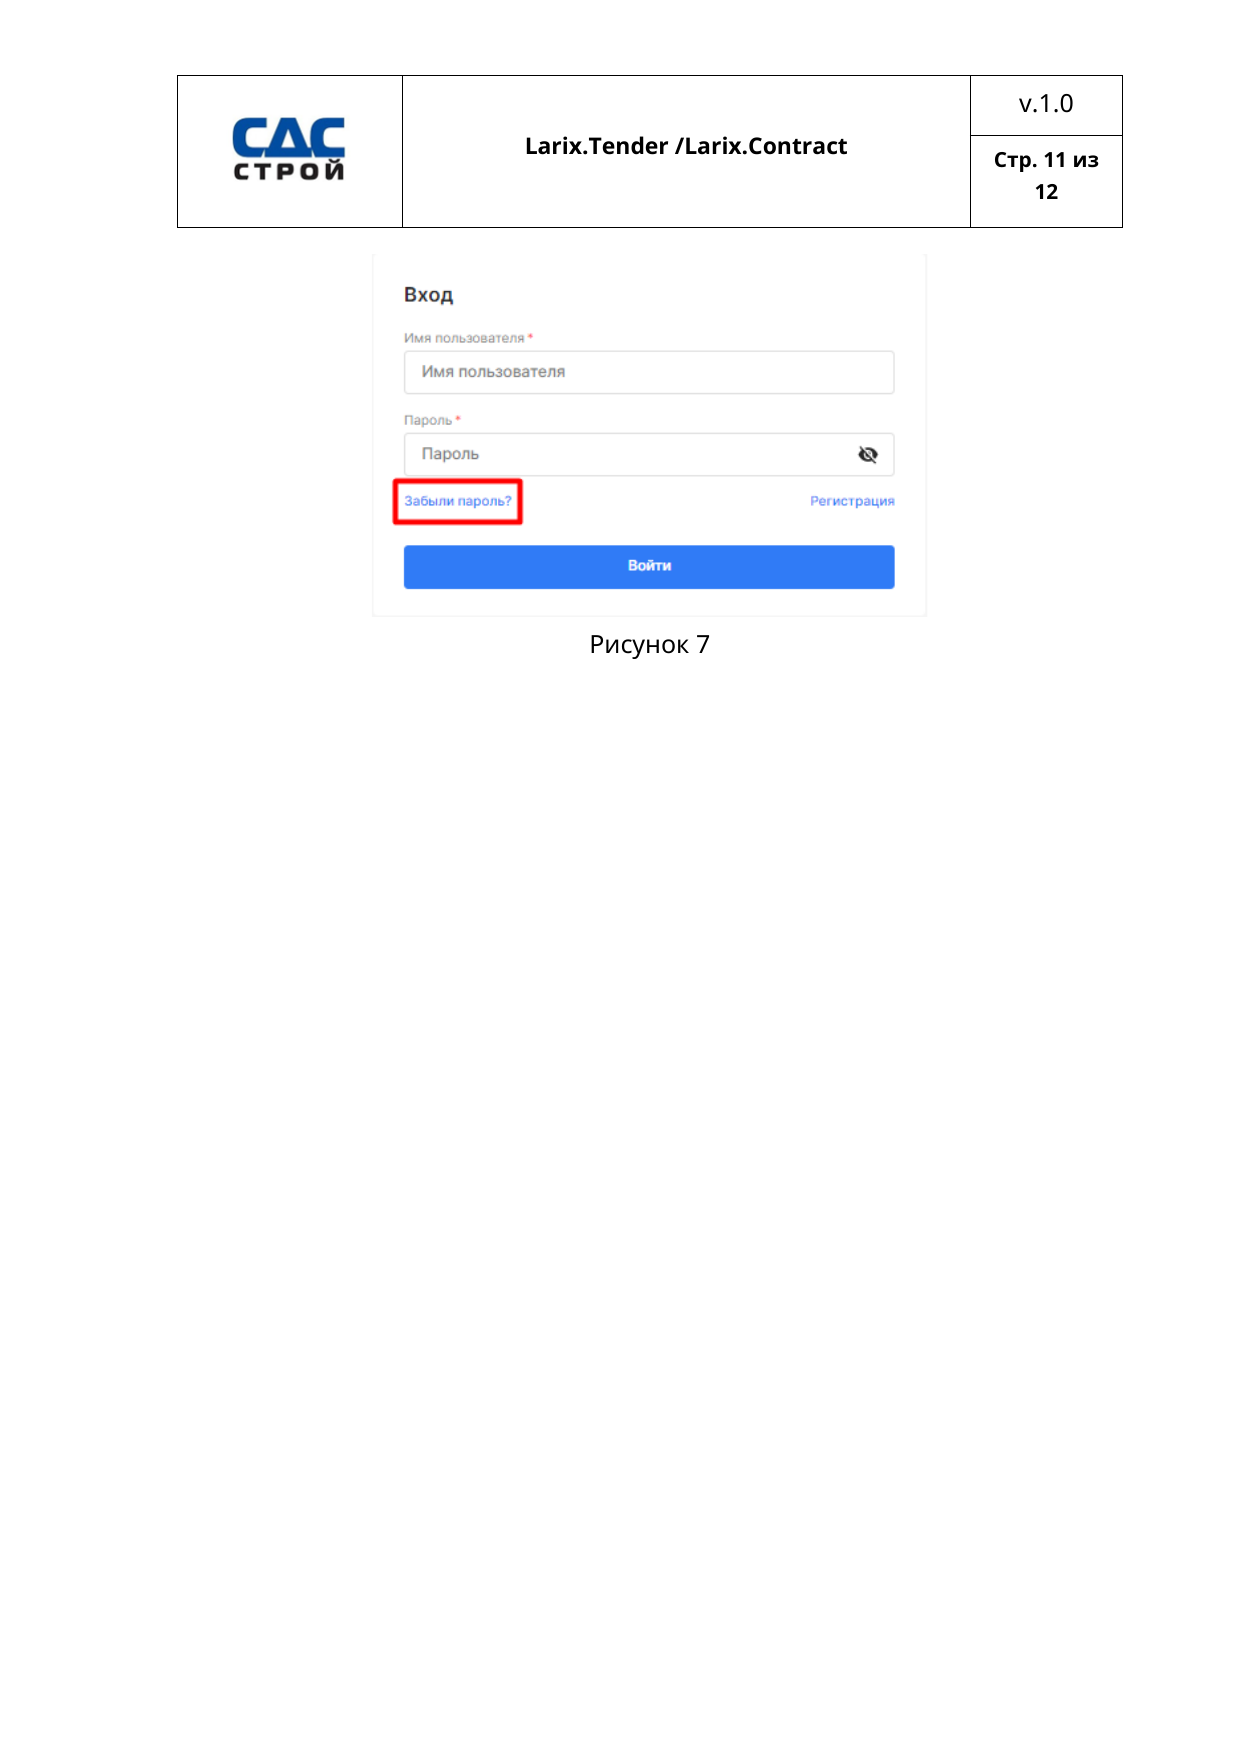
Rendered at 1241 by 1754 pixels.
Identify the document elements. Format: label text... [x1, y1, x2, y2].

picture [225, 107, 354, 190]
picture [371, 254, 928, 617]
text Рисунок 7 [177, 626, 1122, 661]
